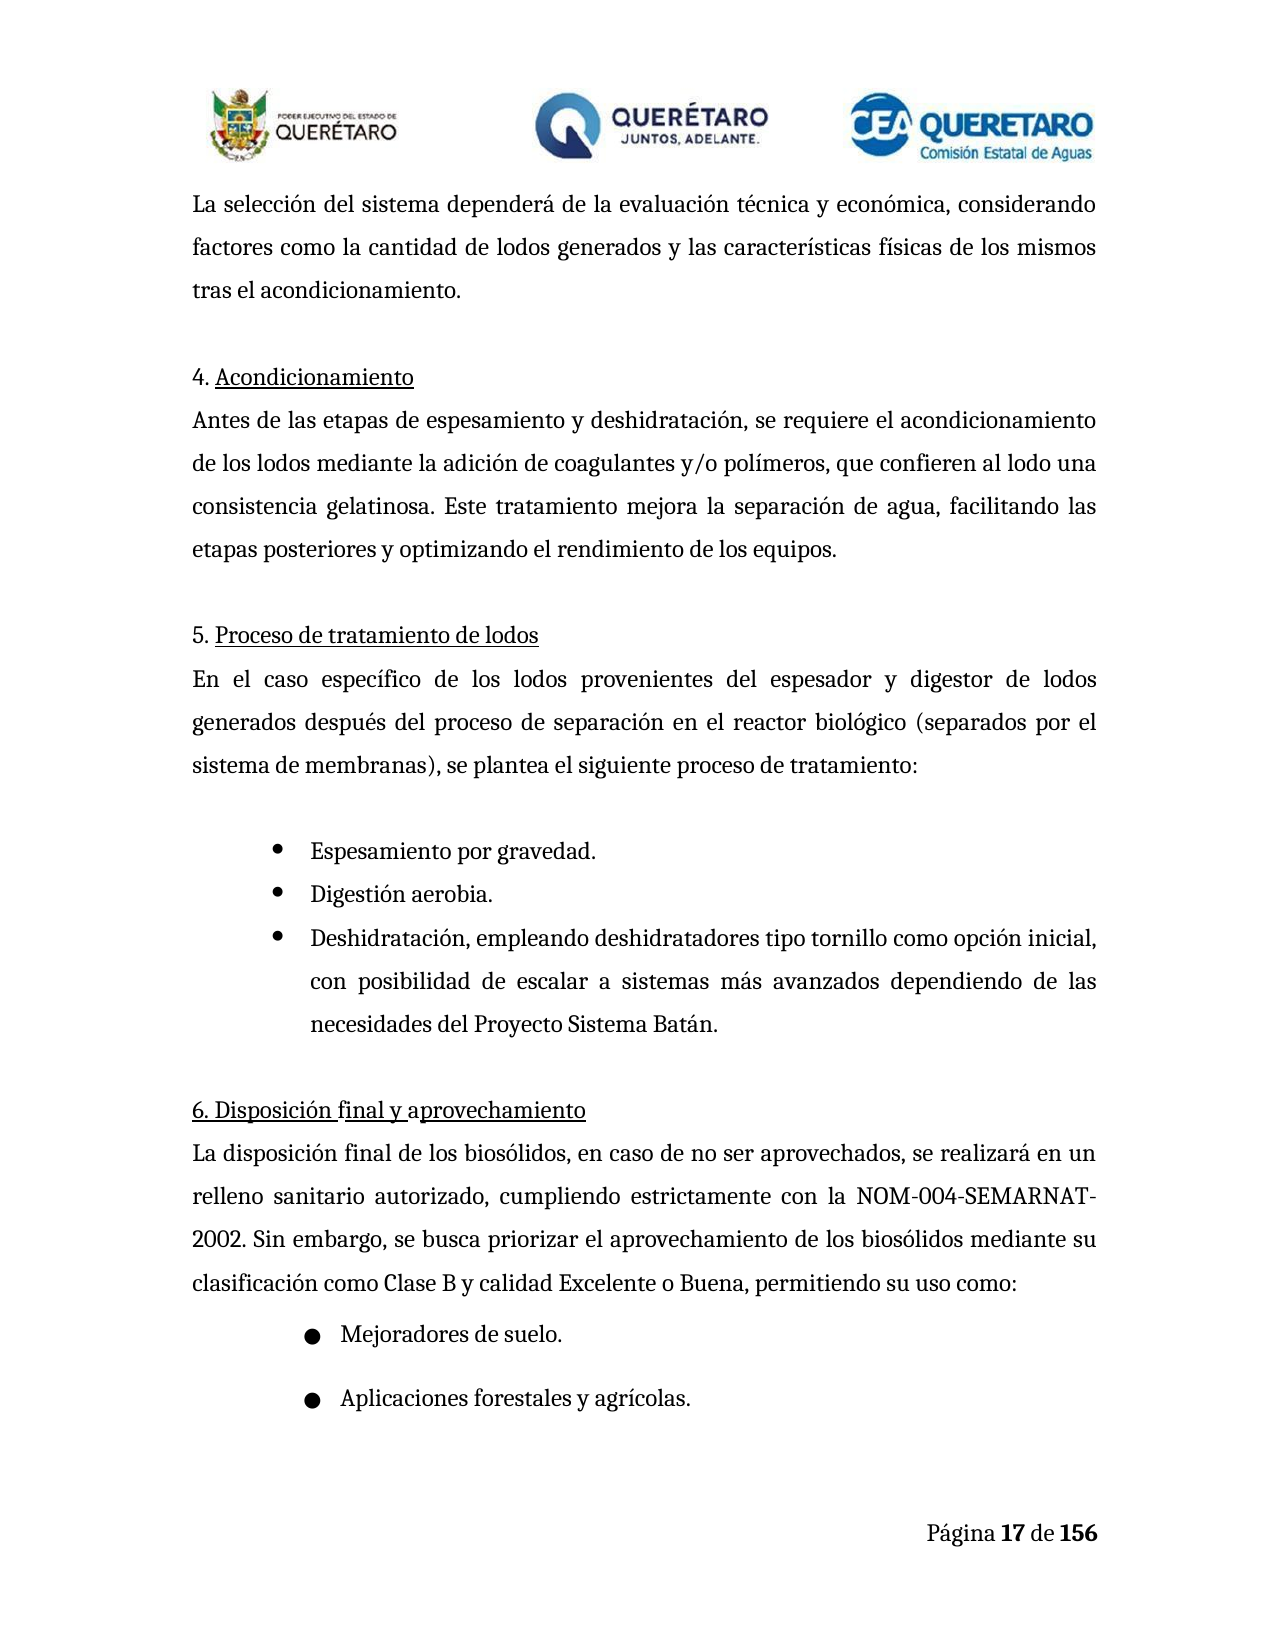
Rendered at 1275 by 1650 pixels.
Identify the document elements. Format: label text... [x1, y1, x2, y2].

picture [192, 73, 1113, 191]
list Aplicaciones forestales y agrícolas. [303, 1376, 1098, 1418]
list Espesamiento por gravedad. [273, 837, 1098, 866]
text 6. Disposición final y aprovechamiento [192, 1096, 1098, 1125]
text Antes de las etapas de espesamiento y deshidratación, se requiere el acondicionamiento de los lodos mediante la adición de coagulantes y/o polímeros, que confieren al lodo una consistencia gelatinosa. Este tratamiento mejora la separación de agua, facilitando las etapas posteriores y optimizando el rendimiento de los equipos. [192, 406, 1098, 564]
text 5. Proceso de tratamiento de lodos [192, 621, 1098, 650]
text 4. Acondicionamiento [192, 363, 1098, 391]
list Mejoradores de suelo. [303, 1312, 1098, 1354]
list Deshidratación, empleando deshidratadores tipo tornillo como opción inicial, con posibilidad de escalar a sistemas más avanzados dependiendo de las necesidades del Proyecto Sistema Batán. [273, 923, 1098, 1038]
text La disposición final de los biosólidos, en caso de no ser aprovechados, se realizará en un relleno sanitario autorizado, cumpliendo estrictamente con la NOM-004-SEMARNAT-2002. Sin embargo, se busca priorizar el aprovechamiento de los biosólidos mediante su clasificación como Clase B y calidad Excelente o Buena, permitiendo su uso como: [192, 1139, 1098, 1297]
text En el caso específico de los lodos provenientes del espesador y digestor de lodos generados después del proceso de separación en el reactor biológico (separados por el sistema de membranas), se plantea el siguiente proceso de tratamiento: [192, 664, 1098, 779]
text La selección del sistema dependerá de la evaluación técnica y económica, considerando factores como la cantidad de lodos generados y las características físicas de los mismos tras el acondicionamiento. [192, 191, 1098, 305]
list Digestión aerobia. [273, 880, 1098, 909]
